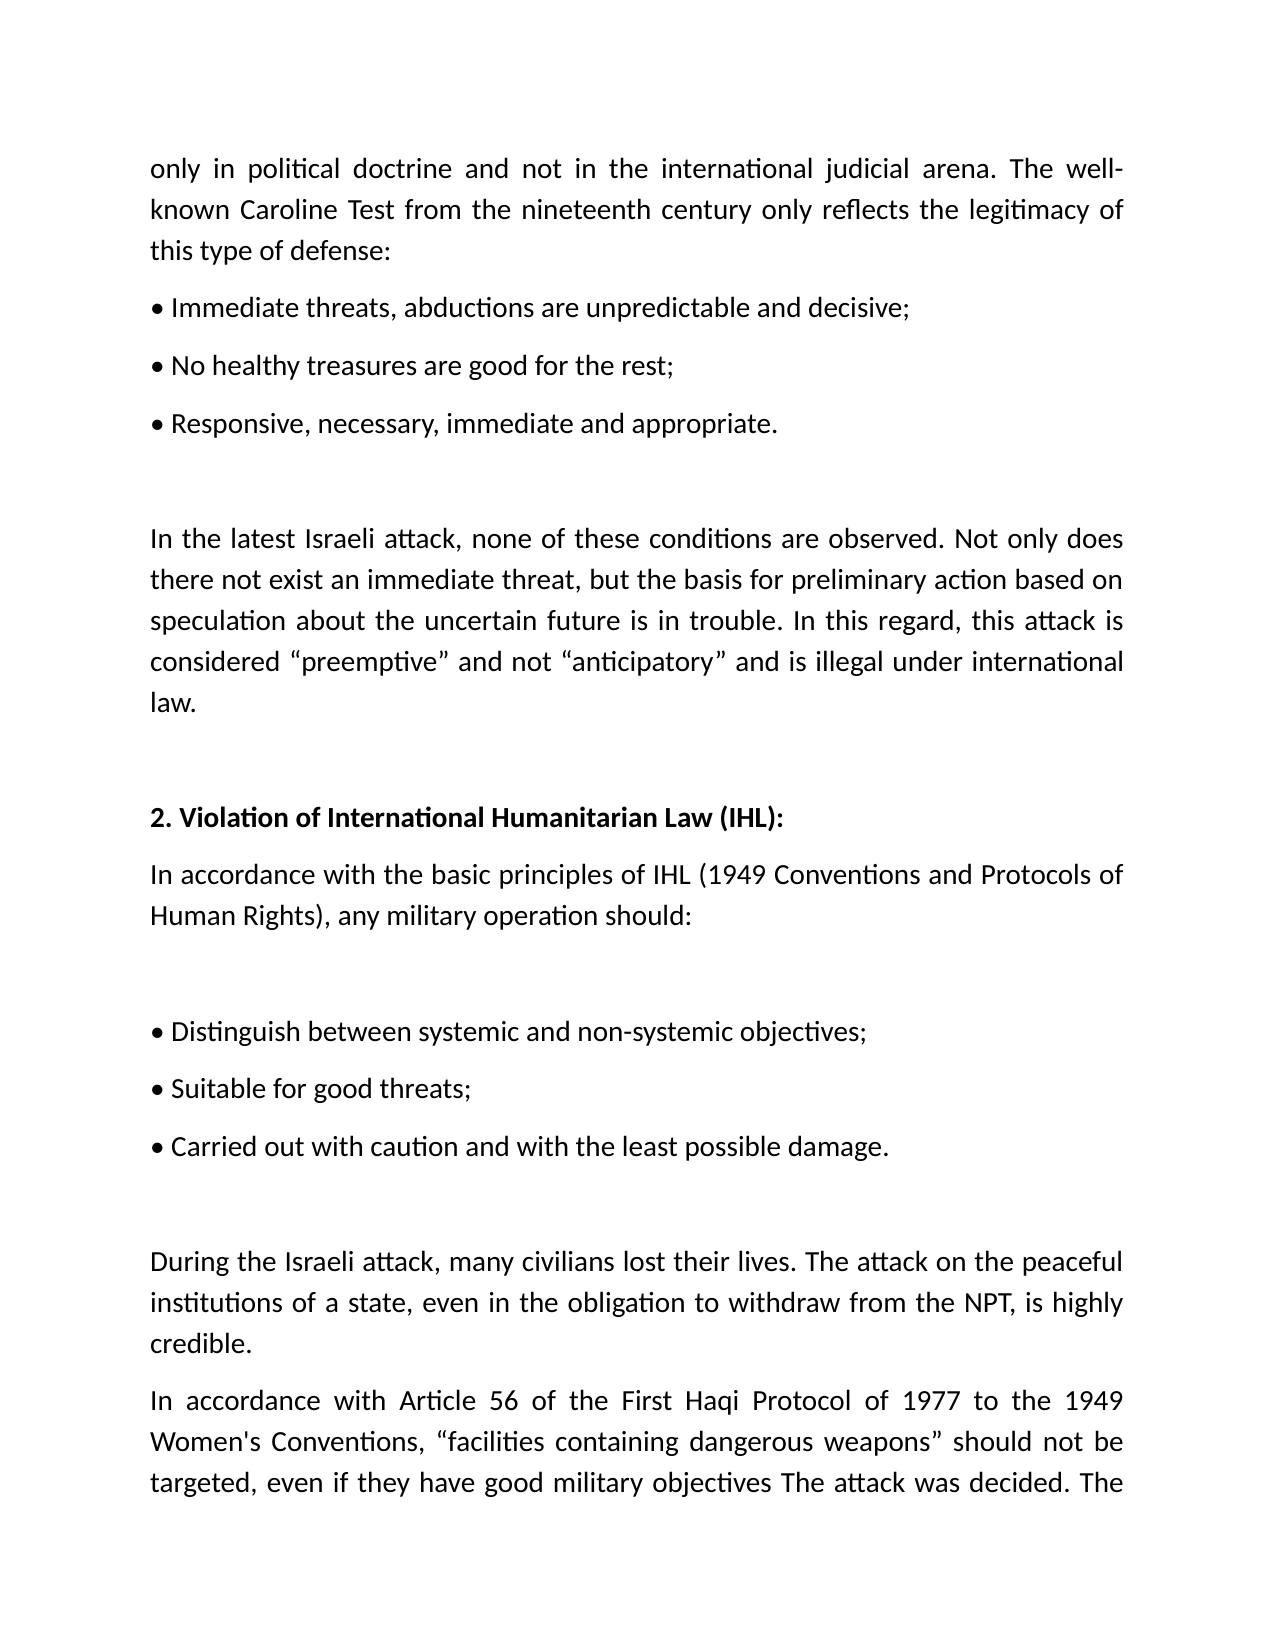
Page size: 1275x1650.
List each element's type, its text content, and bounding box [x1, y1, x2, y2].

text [150, 1382, 1125, 1500]
text 2. Violation of International Humanitarian Law (IHL): [150, 799, 1125, 834]
text • Suitable for good threats; [150, 1070, 1125, 1106]
text During the Israeli attack, many civilians lost their lives. The attack on the peaceful institutions of a state, even in the obligation to withdraw from the NPT, is highly credible. [150, 1243, 1125, 1361]
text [150, 150, 1125, 267]
text • Responsive, necessary, immediate and appropriate. [150, 405, 1125, 440]
text • Distinguish between systemic and non-systemic objectives; [150, 1013, 1125, 1048]
text In the latest Israeli attack, none of these conditions are observed. Not only does there not exist an immediate threat, but the basis for preliminary action based on speculation about the uncertain future is in trouble. In this regard, this attack is considered “preemptive” and not “anticipatory” and is illegal under international law. [150, 520, 1125, 719]
text In accordance with the basic principles of IHL (1949 Conventions and Protocols of Human Rights), any military operation should: [150, 856, 1125, 933]
text • Immediate threats, abductions are unpredictable and decisive; [150, 289, 1125, 325]
text • No healthy treasures are good for the rest; [150, 347, 1125, 383]
text • Carried out with caution and with the least possible damage. [150, 1128, 1125, 1163]
